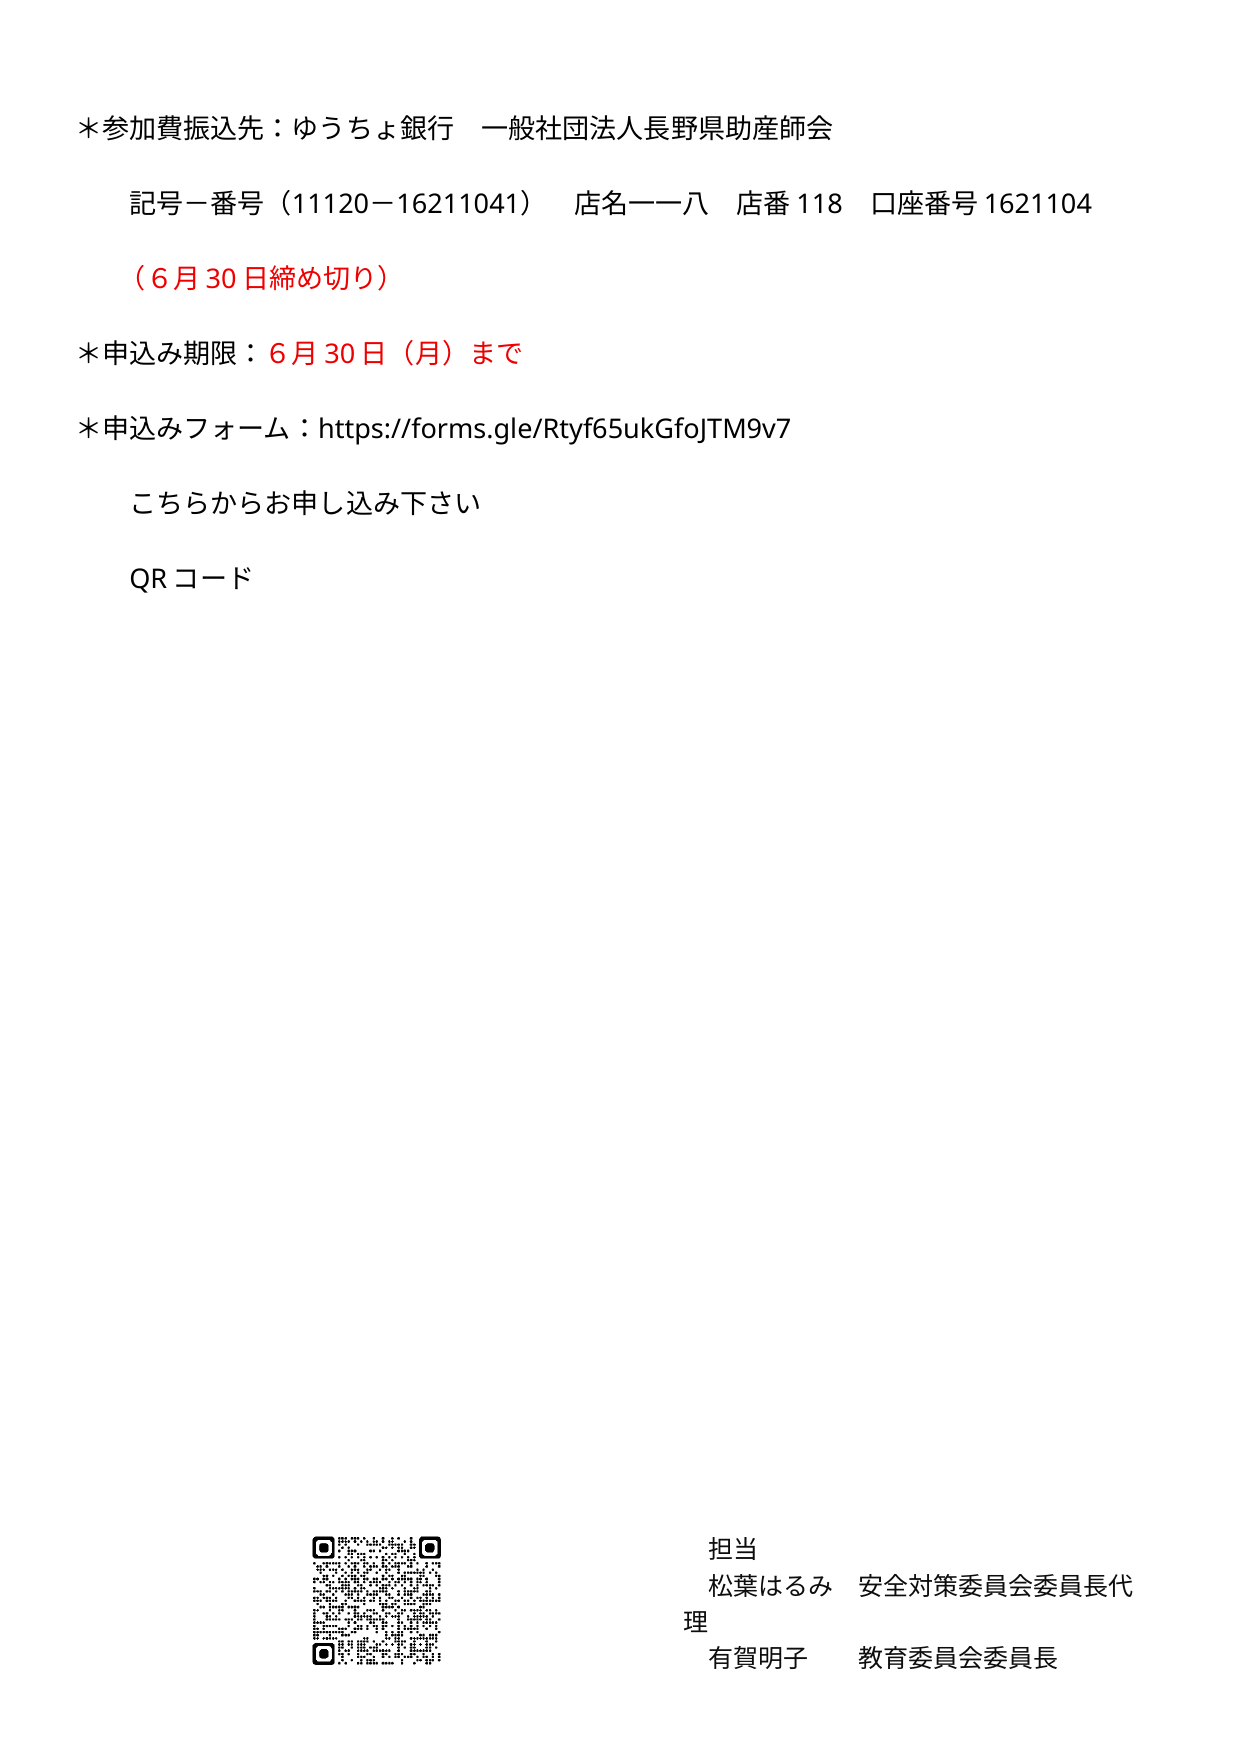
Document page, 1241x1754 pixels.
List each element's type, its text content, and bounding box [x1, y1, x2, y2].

text ＊参加費振込先：ゆうちょ銀行 一般社団法人長野県助産師会 [75, 89, 1165, 164]
text こちらからお申し込み下さい [75, 464, 1165, 539]
text （６月30日締め切り） [119, 239, 1165, 314]
text 記号－番号（11120－16211041） 店名一一八 店番118 口座番号1621104 [75, 164, 1165, 239]
text ＊申込み期限：６月30日（月）まで [75, 314, 1165, 389]
text QRコード [75, 539, 1165, 614]
picture [300, 1524, 453, 1677]
text ＊申込みフォーム：https://forms.gle/Rtyf65ukGfoJTM9v7 [75, 389, 1165, 464]
